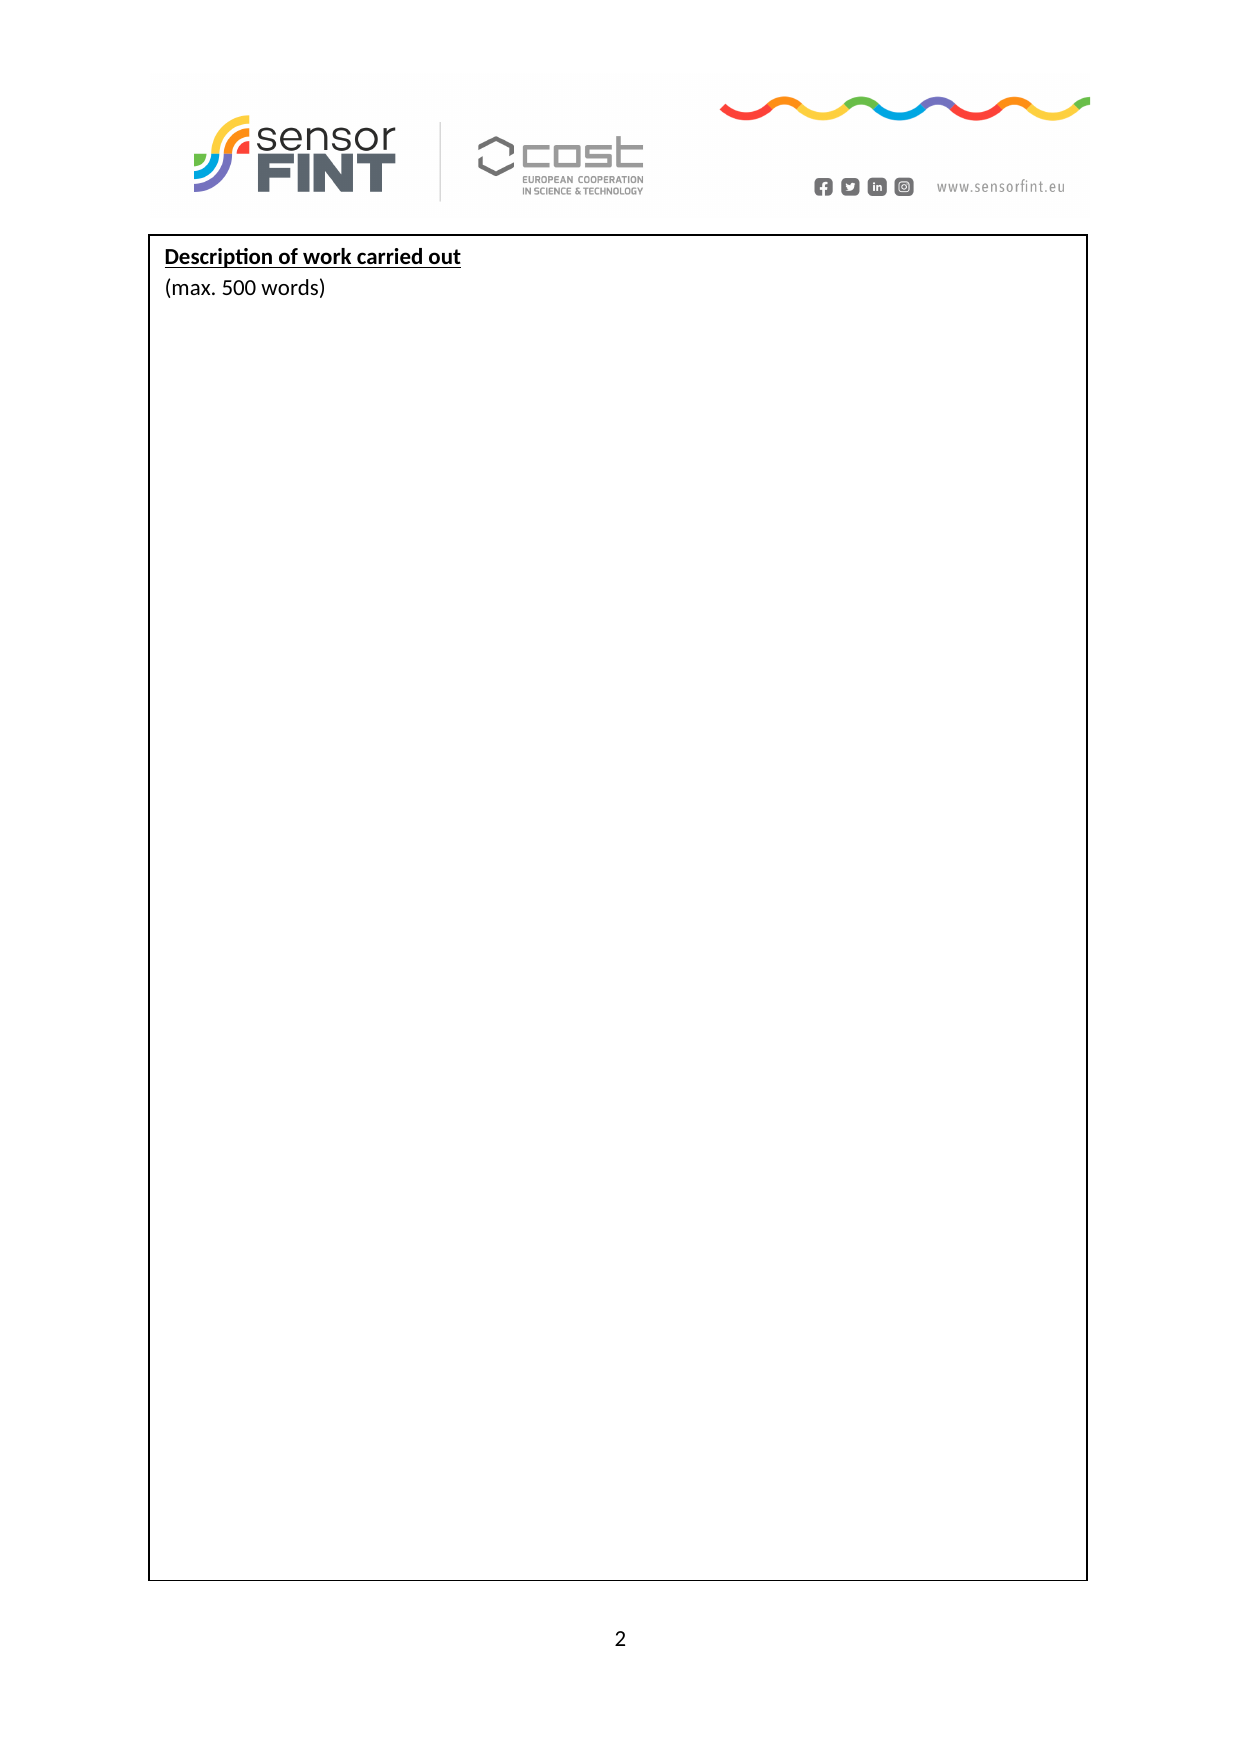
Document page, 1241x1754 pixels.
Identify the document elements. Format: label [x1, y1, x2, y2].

picture [150, 73, 1091, 218]
